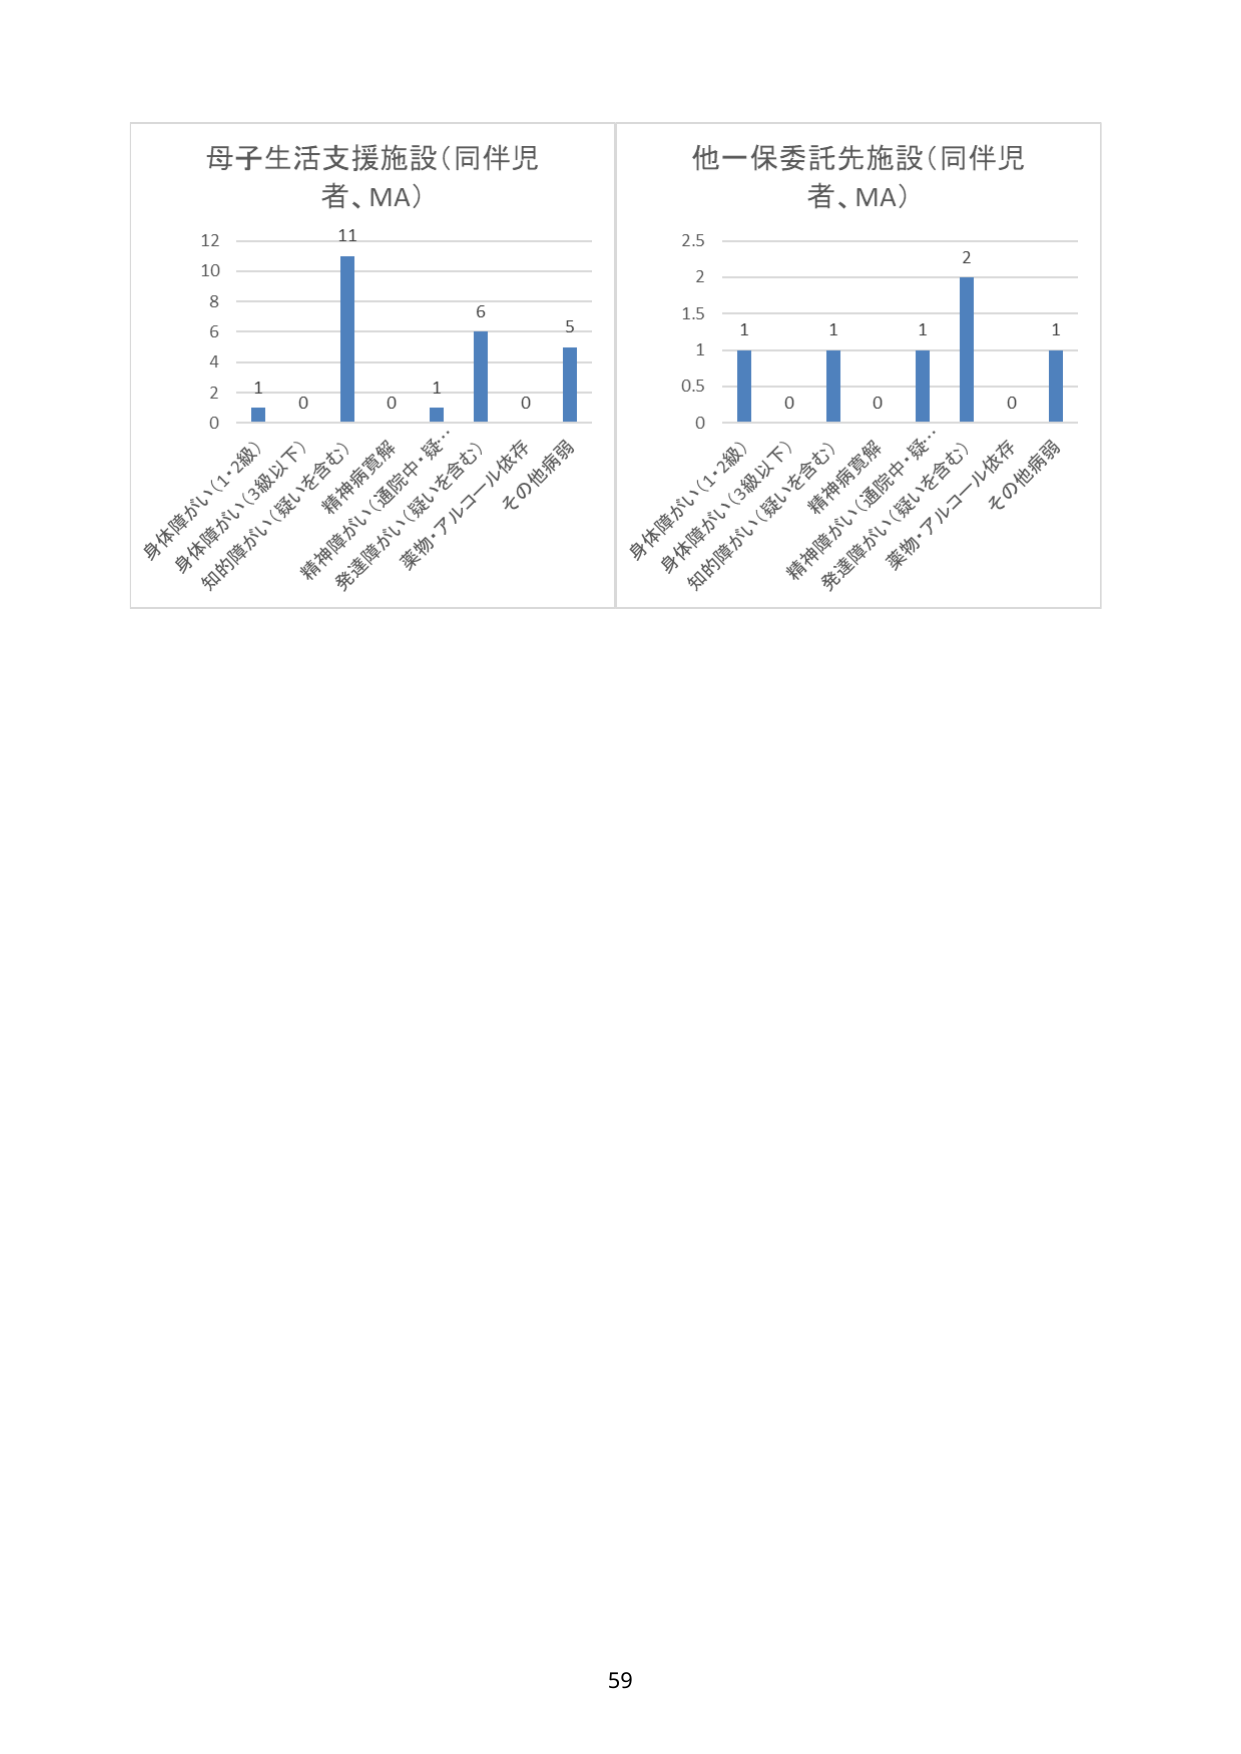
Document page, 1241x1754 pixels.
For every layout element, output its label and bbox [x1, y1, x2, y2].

picture [129, 122, 1102, 609]
